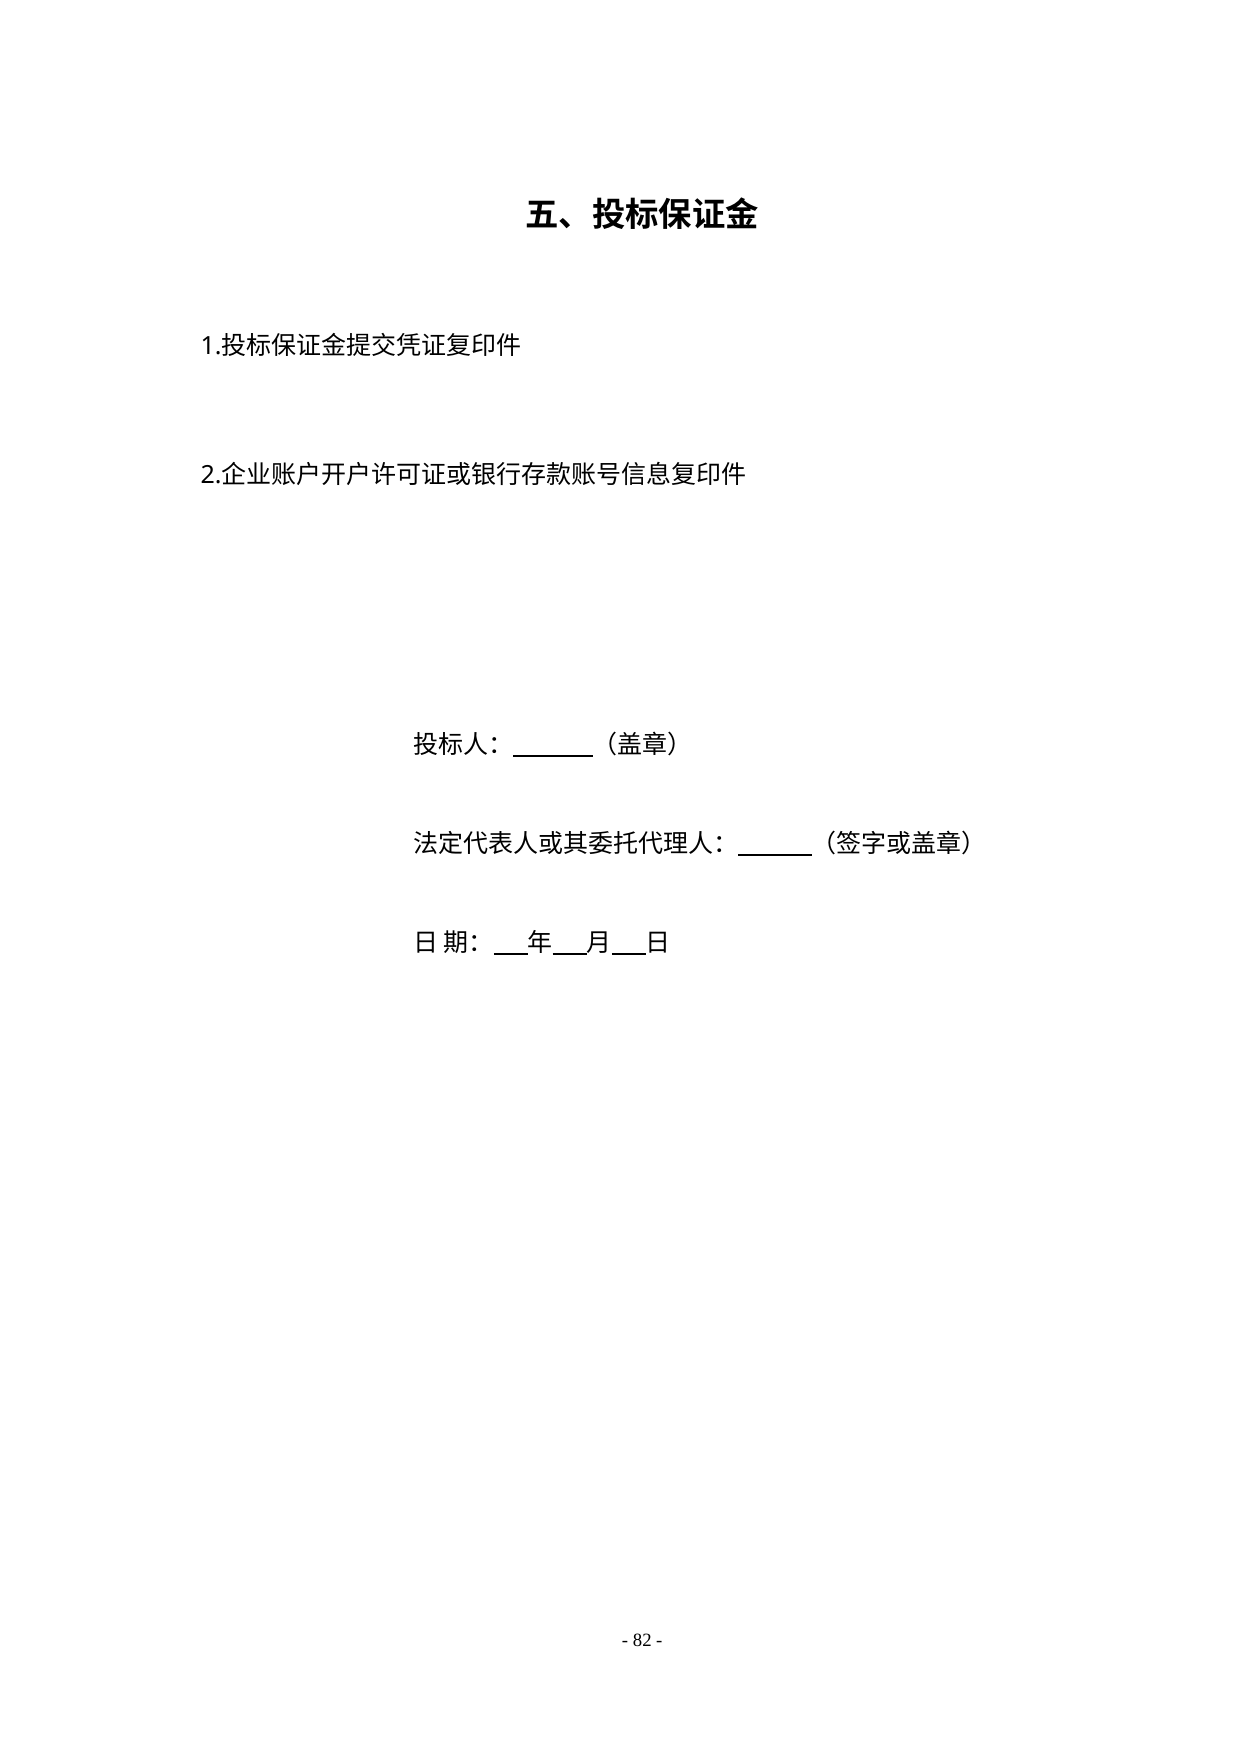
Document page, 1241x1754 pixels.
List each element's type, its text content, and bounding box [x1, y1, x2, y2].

text 法定代表人或其委托代理人： （签字或盖章） [188, 807, 1085, 876]
subtitle 五、投标保证金 [188, 178, 1096, 247]
text 1.投标保证金提交凭证复印件 [200, 309, 1096, 378]
text 2.企业账户开户许可证或银行存款账号信息复印件 [200, 438, 1096, 507]
text 投标人： （盖章） [188, 708, 1085, 777]
text 日 期： 年 月 日 [188, 906, 1085, 975]
